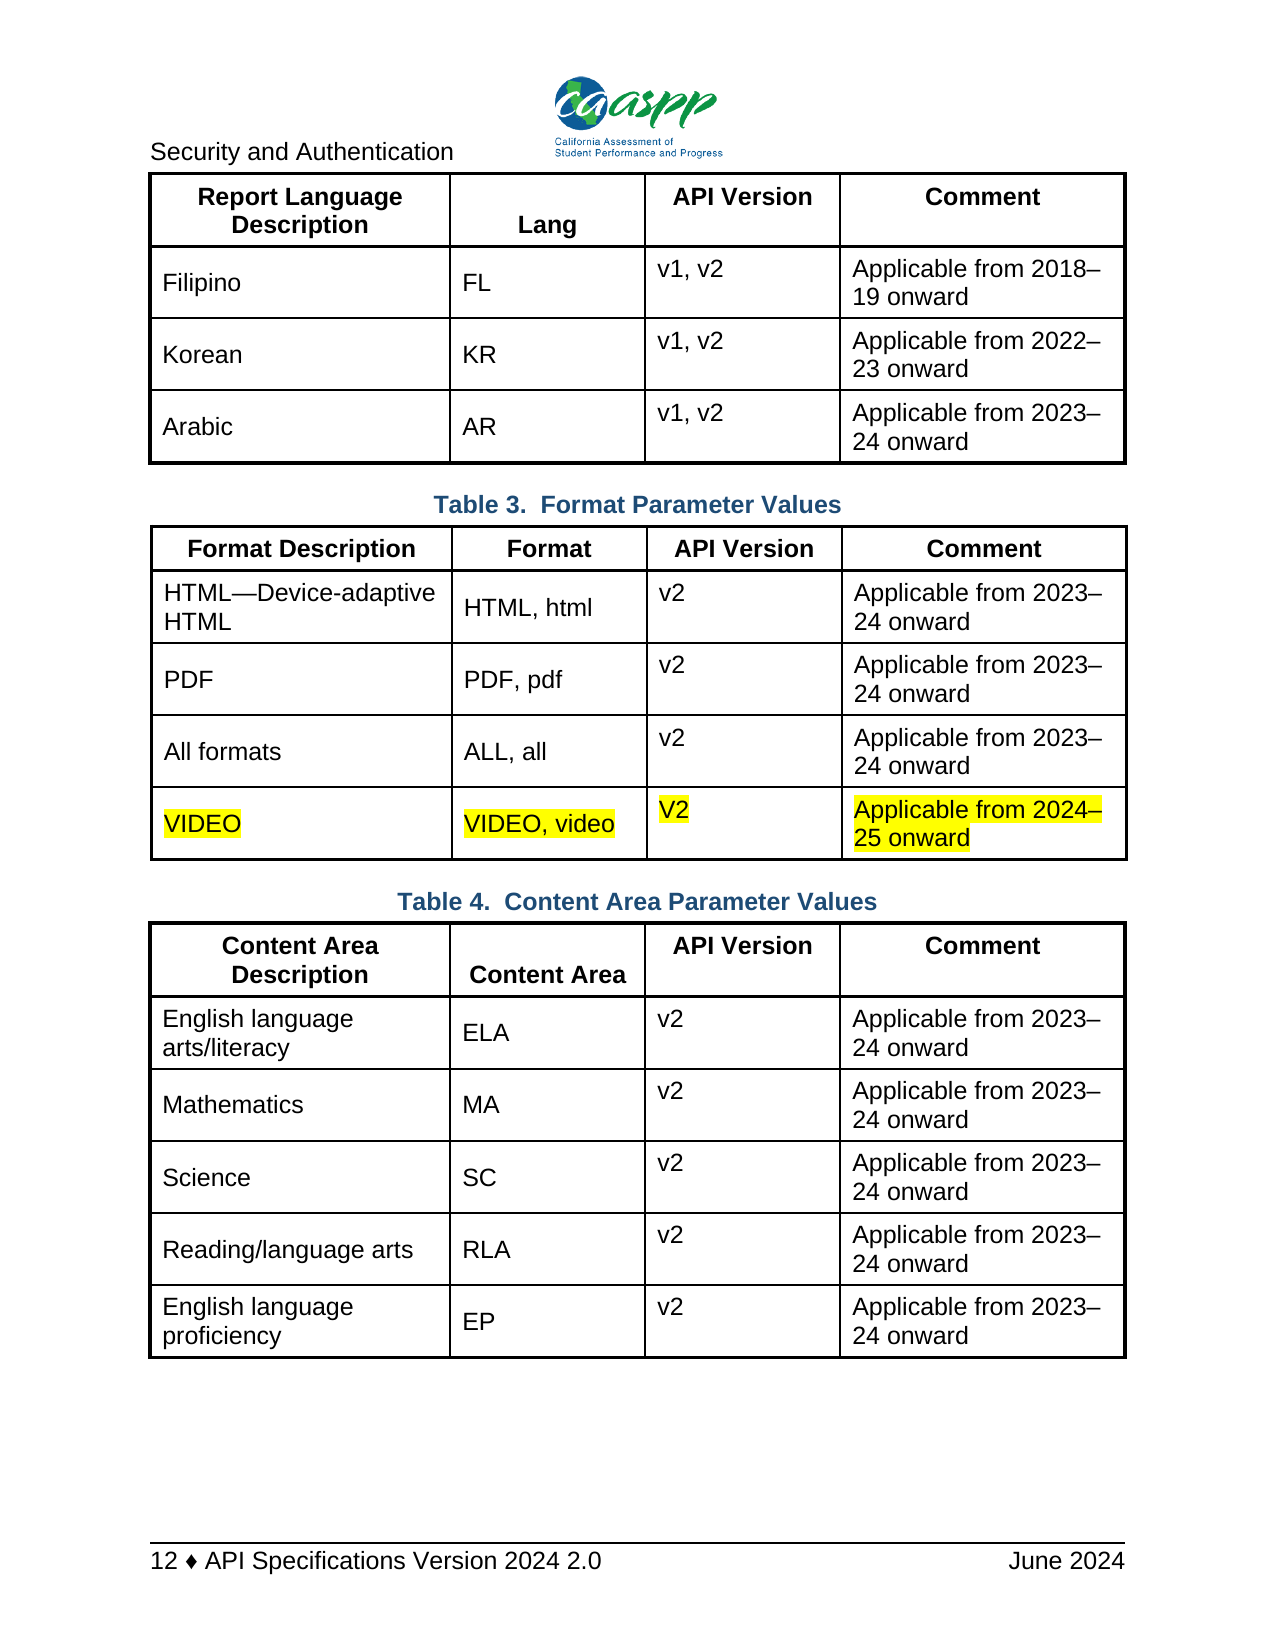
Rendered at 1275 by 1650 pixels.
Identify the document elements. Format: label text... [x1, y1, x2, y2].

table_cell Applicable from 2023–‍24 onward [841, 1214, 1123, 1284]
table_cell v1, v2 [646, 319, 839, 389]
table_header API Version [646, 925, 839, 994]
table_cell AR [451, 391, 644, 461]
table_cell v2 [648, 572, 841, 642]
table_cell Applicable from 2023–‍24 onward [841, 998, 1123, 1068]
table_cell English language arts/literacy [152, 998, 449, 1068]
table_cell HTML, html [453, 572, 646, 642]
table_cell VIDEO, video [453, 788, 646, 858]
table_cell v2 [648, 716, 841, 786]
table_cell Reading/language arts [152, 1214, 449, 1284]
table_cell v2 [646, 1142, 839, 1212]
table_cell Applicable from 2023–‍24 onward [843, 572, 1125, 642]
table_header Comment [841, 925, 1123, 994]
table_cell v2 [648, 644, 841, 714]
table_cell VIDEO [153, 788, 451, 858]
table_cell PDF [153, 644, 451, 714]
table_cell v2 [646, 1214, 839, 1284]
table_cell Applicable from 2023–‍24 onward [841, 1142, 1123, 1212]
table_cell Applicable from 2023–‍24 onward [841, 1070, 1123, 1140]
table_header API Version [648, 528, 841, 569]
table_cell RLA [451, 1214, 644, 1284]
table_cell HTML—Device-adaptive HTML [153, 572, 451, 642]
table_header Content Area Description [152, 925, 449, 994]
table_cell PDF, pdf [453, 644, 646, 714]
table_header Content Area [451, 925, 644, 994]
table_cell Applicable from 2022–‍23 onward [841, 319, 1123, 389]
table_cell FL [451, 248, 644, 317]
table_cell KR [451, 319, 644, 389]
table_header Format [453, 528, 646, 569]
table_cell Science [152, 1142, 449, 1212]
text Table 3. Format Parameter Values [150, 489, 1125, 518]
table_cell Korean [152, 319, 449, 389]
table_header Lang [451, 175, 644, 245]
table_cell Applicable from 2023–‍24 onward [841, 391, 1123, 461]
table_cell EP [451, 1286, 644, 1356]
table_cell SC [451, 1142, 644, 1212]
table_cell v2 [646, 998, 839, 1068]
table_cell Applicable from 2018–‍19 onward [841, 248, 1123, 317]
table_cell v1, v2 [646, 248, 839, 317]
table_cell Arabic [152, 391, 449, 461]
table_cell v2 [646, 1070, 839, 1140]
table_cell V2 [648, 788, 841, 858]
table_cell Mathematics [152, 1070, 449, 1140]
table_cell Applicable from 2023–‍24 onward [843, 716, 1125, 786]
table_cell Applicable from 2023–‍24 onward [841, 1286, 1123, 1356]
table_cell Applicable from 2024–‍25 onward [843, 788, 1125, 858]
table_cell MA [451, 1070, 644, 1140]
table_header Report Language Description [152, 175, 449, 245]
table_cell Filipino [152, 248, 449, 317]
table_cell All formats [153, 716, 451, 786]
table_cell ALL, all [453, 716, 646, 786]
table_header API Version [646, 175, 839, 245]
text Table 4. Content Area Parameter Values [150, 886, 1125, 915]
table_cell v1, v2 [646, 391, 839, 461]
picture [550, 75, 725, 161]
table_header Comment [841, 175, 1123, 245]
table_cell ELA [451, 998, 644, 1068]
table_header Comment [843, 528, 1125, 569]
table_cell Applicable from 2023–‍24 onward [843, 644, 1125, 714]
table_cell English language proficiency [152, 1286, 449, 1356]
table_cell v2 [646, 1286, 839, 1356]
table_header Format Description [153, 528, 451, 569]
